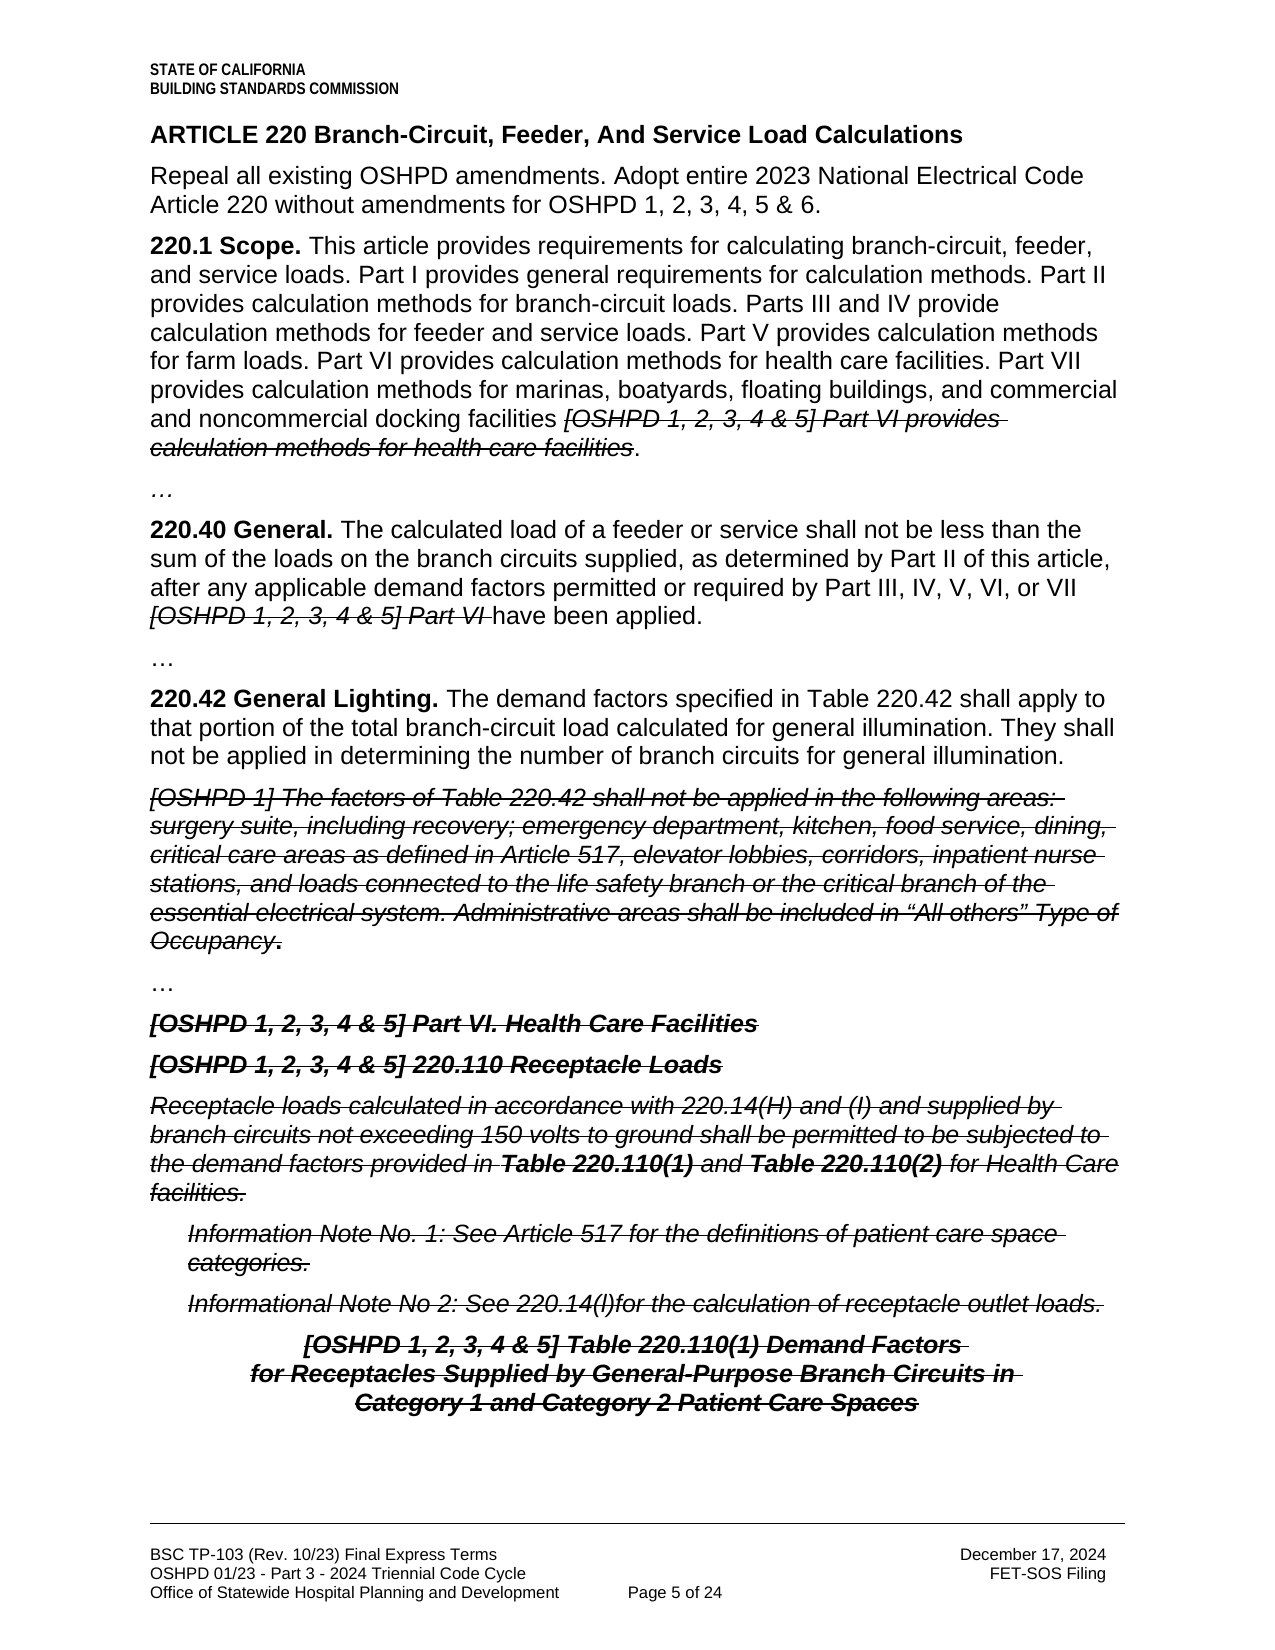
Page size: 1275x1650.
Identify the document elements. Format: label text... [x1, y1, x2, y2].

text Receptacle loads calculated in accordance with 220.14(H) and (I) and supplied by branch circuits not exceeding 150 volts to ground shall be permitted to be subjected to the demand factors provided in Table 220.110(1) and Table 220.110(2) for Health Care facilities. [150, 1091, 1125, 1206]
text [OSHPD 1, 2, 3, 4 & 5] 220.110 Receptacle Loads [150, 1050, 1125, 1079]
text … [150, 474, 1125, 502]
text [OSHPD 1, 2, 3, 4 & 5] Table 220.110(1) Demand Factors for Receptacles Supplied by General-Purpose Branch Circuits in Category 1 and Category 2 Patient Care Spaces [150, 1330, 1125, 1416]
text … [150, 642, 1125, 671]
text Informational Note No 2: See 220.14(l)for the calculation of receptacle outlet loads. [187, 1289, 1125, 1317]
text 220.42 General Lighting. The demand factors specified in Table 220.42 shall apply to that portion of the total branch-circuit load calculated for general illumination. They shall not be applied in determining the number of branch circuits for general illumination. [150, 684, 1125, 770]
text 220.40 General. The calculated load of a feeder or service shall not be less than the sum of the loads on the branch circuits supplied, as determined by Part II of this article, after any applicable demand factors permitted or required by Part III, IV, V, VI, or VII [OSHPD 1, 2, 3, 4 & 5] Part VI have been applied. [150, 515, 1125, 630]
text ARTICLE 220 Branch-Circuit, Feeder, And Service Load Calculations [150, 120, 1125, 149]
text … [150, 967, 1125, 996]
text [OSHPD 1] The factors of Table 220.42 shall not be applied in the following areas: surgery suite, including recovery; emergency department, kitchen, food service, dining, critical care areas as defined in Article 517, elevator lobbies, corridors, inpatient nurse stations, and loads connected to the life safety branch or the critical branch of the essential electrical system. Administrative areas shall be included in “All others” Type of Occupancy. [150, 782, 1125, 955]
text Information Note No. 1: See Article 517 for the definitions of patient care space categories. [187, 1219, 1125, 1276]
text 220.1 Scope. This article provides requirements for calculating branch-circuit, feeder, and service loads. Part I provides general requirements for calculation methods. Part II provides calculation methods for branch-circuit loads. Parts III and IV provide calculation methods for feeder and service loads. Part V provides calculation methods for farm loads. Part VI provides calculation methods for health care facilities. Part VII provides calculation methods for marinas, boatyards, floating buildings, and commercial and noncommercial docking facilities [OSHPD 1, 2, 3, 4 & 5] Part VI provides calculation methods for health care facilities. [150, 231, 1125, 461]
text [OSHPD 1, 2, 3, 4 & 5] Part VI. Health Care Facilities [150, 1009, 1125, 1037]
text Repeal all existing OSHPD amendments. Adopt entire 2023 National Electrical Code Article 220 without amendments for OSHPD 1, 2, 3, 4, 5 & 6. [150, 161, 1125, 219]
